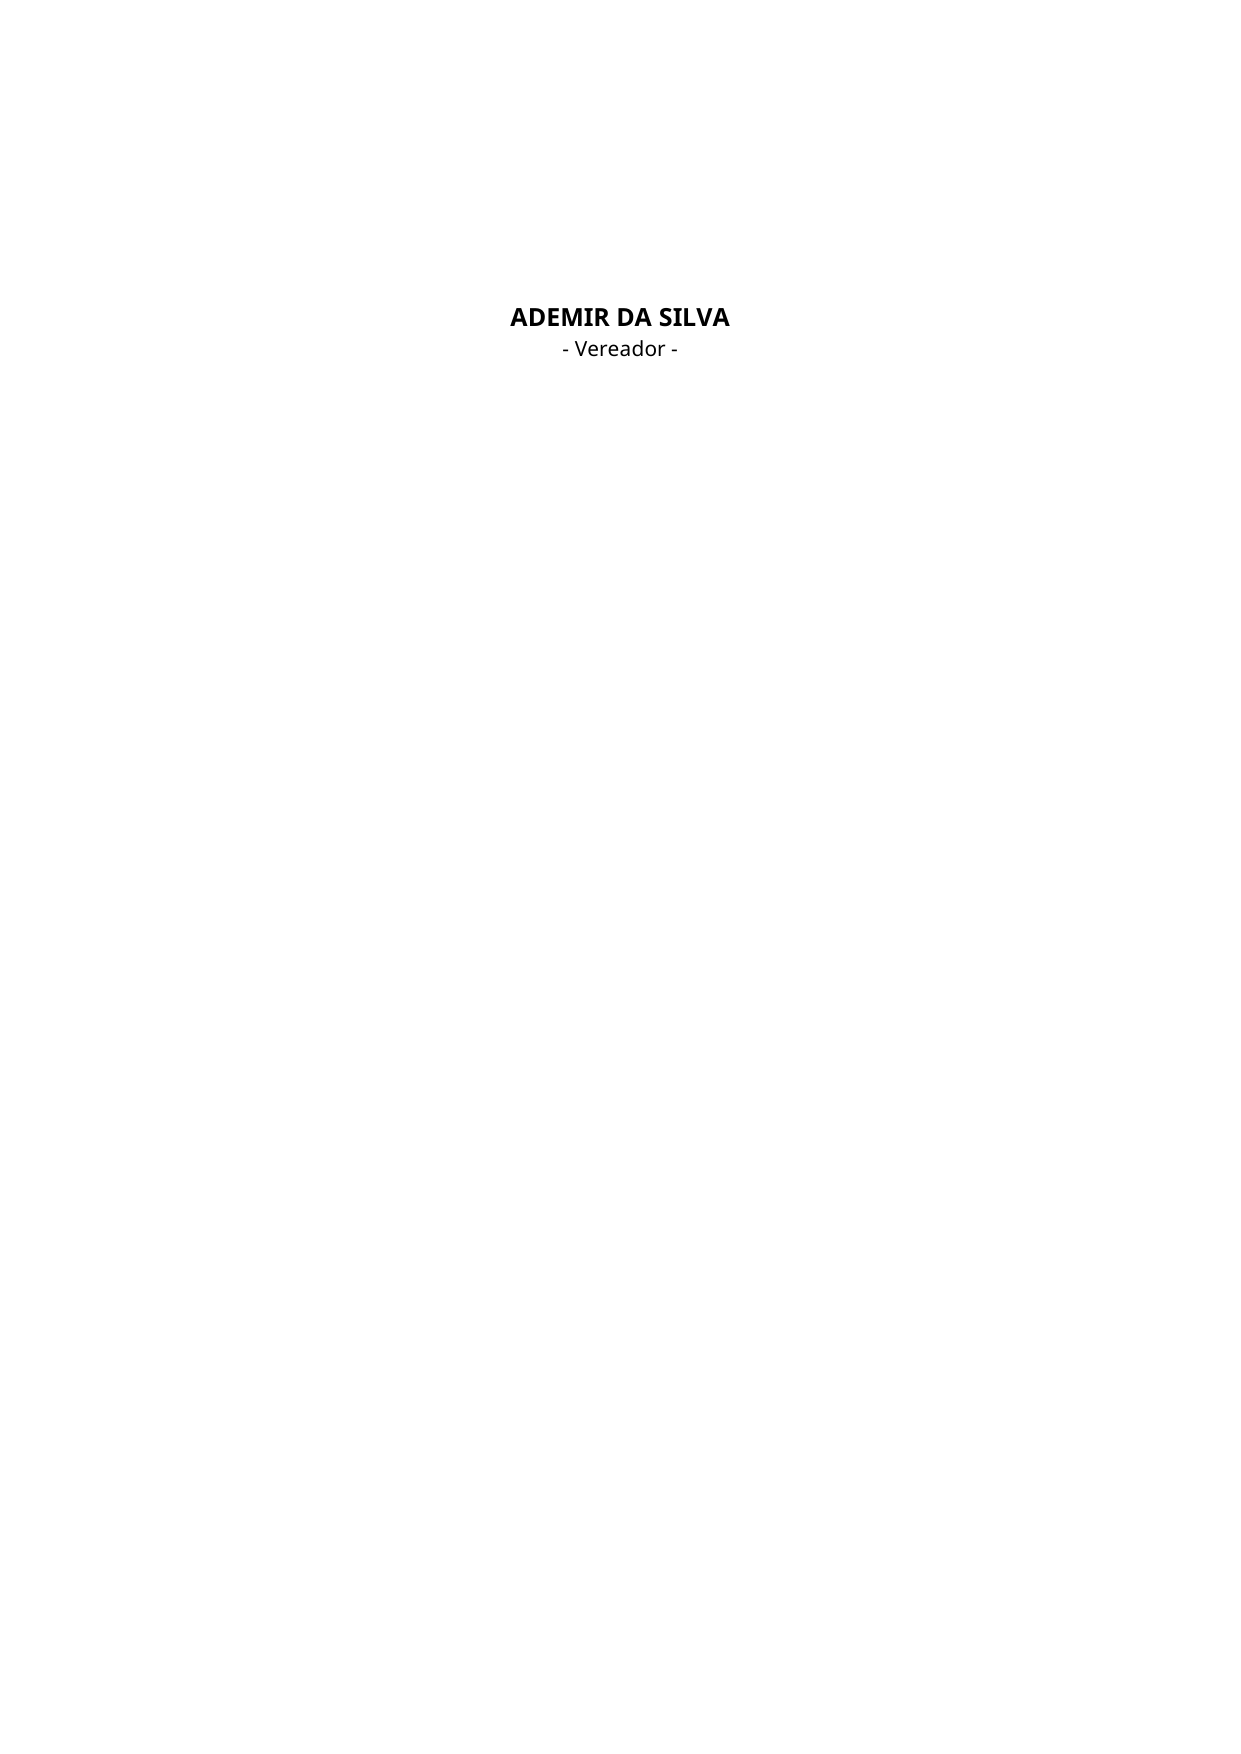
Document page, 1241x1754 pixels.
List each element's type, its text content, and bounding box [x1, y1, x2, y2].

text - Vereador - [177, 334, 1063, 362]
subtitle ADEMIR DA SILVA [177, 300, 1063, 334]
